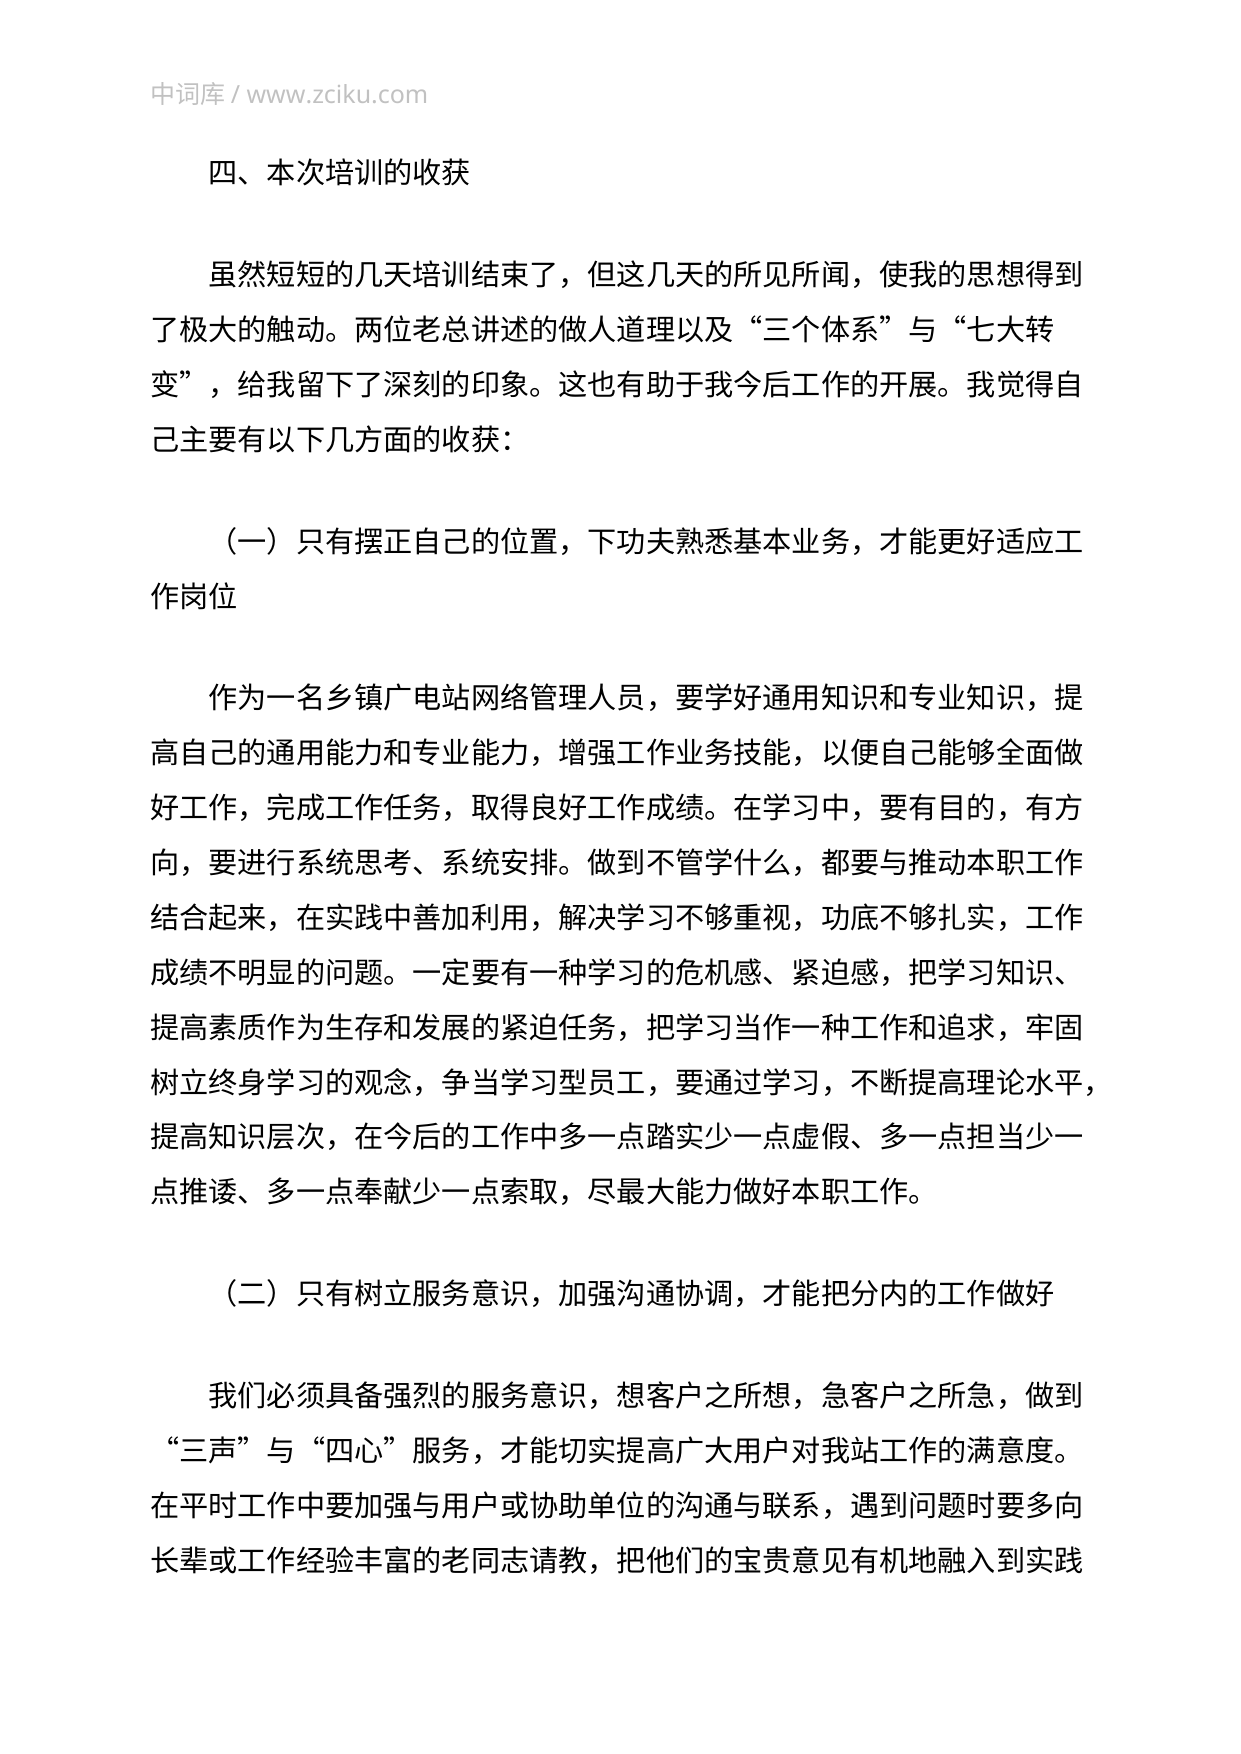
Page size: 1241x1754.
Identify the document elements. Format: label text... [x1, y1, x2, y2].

text （二）只有树立服务意识，加强沟通协调，才能把分内的工作做好 [150, 1271, 1090, 1313]
text 虽然短短的几天培训结束了，但这几天的所见所闻，使我的思想得到了极大的触动。两位老总讲述的做人道理以及“三个体系”与“七大转变”，给我留下了深刻的印象。这也有助于我今后工作的开展。我觉得自己主要有以下几方面的收获： [150, 252, 1090, 459]
text 作为一名乡镇广电站网络管理人员，要学好通用知识和专业知识，提高自己的通用能力和专业能力，增强工作业务技能，以便自己能够全面做好工作，完成工作任务，取得良好工作成绩。在学习中，要有目的，有方向，要进行系统思考、系统安排。做到不管学什么，都要与推动本职工作结合起来，在实践中善加利用，解决学习不够重视，功底不够扎实，工作成绩不明显的问题。一定要有一种学习的危机感、紧迫感，把学习知识、提高素质作为生存和发展的紧迫任务，把学习当作一种工作和追求，牢固树立终身学习的观念，争当学习型员工，要通过学习，不断提高理论水平，提高知识层次，在今后的工作中多一点踏实少一点虚假、多一点担当少一点推诿、多一点奉献少一点索取，尽最大能力做好本职工作。 [150, 675, 1090, 1211]
text （一）只有摆正自己的位置，下功夫熟悉基本业务，才能更好适应工作岗位 [150, 518, 1090, 615]
text 四、本次培训的收获 [150, 150, 1090, 192]
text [150, 1372, 1090, 1579]
